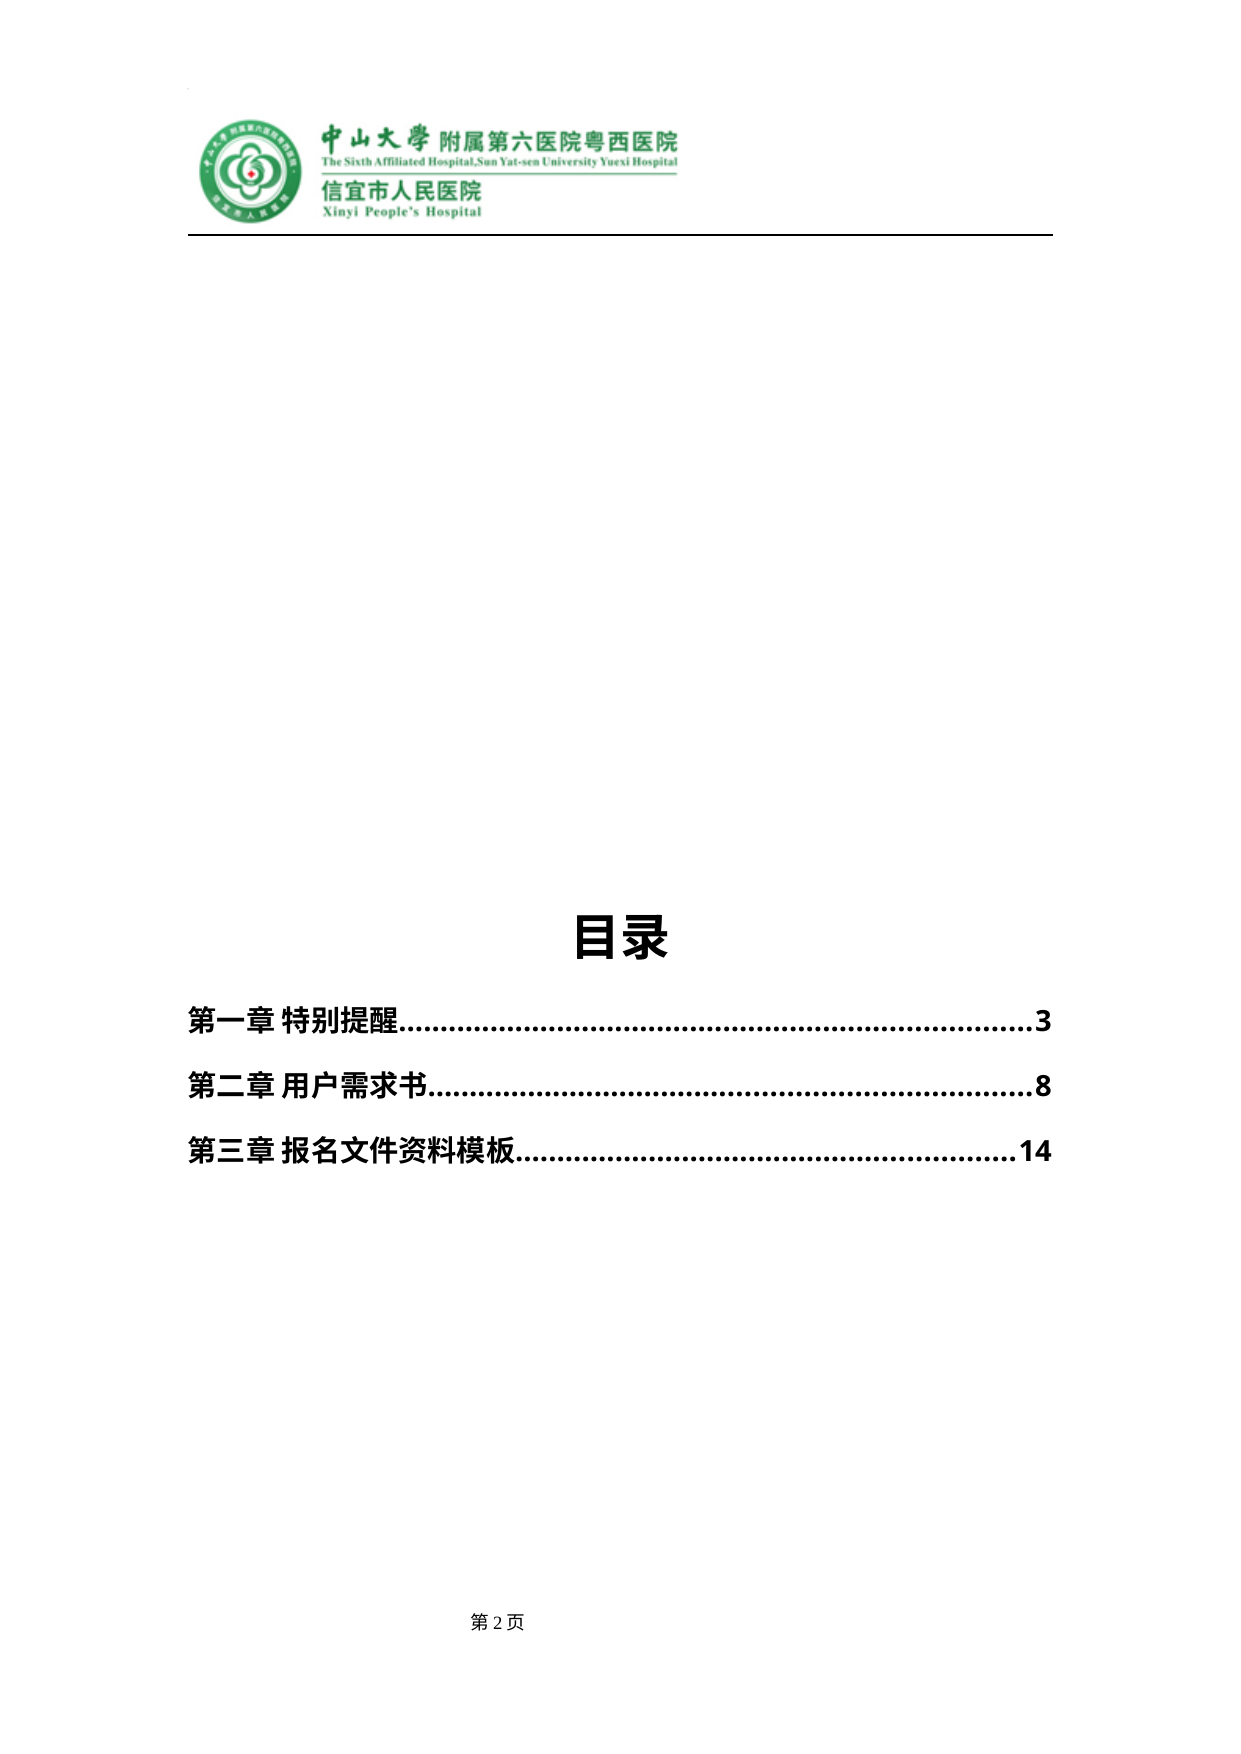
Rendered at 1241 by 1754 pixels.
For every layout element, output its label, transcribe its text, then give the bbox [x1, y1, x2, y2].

text 第二章 用户需求书 8 [187, 1051, 1053, 1116]
picture [187, 88, 696, 233]
text 目录 [187, 884, 1053, 982]
text 第一章 特别提醒 3 [187, 986, 1053, 1051]
text 第三章 报名文件资料模板 14 [187, 1116, 1053, 1181]
